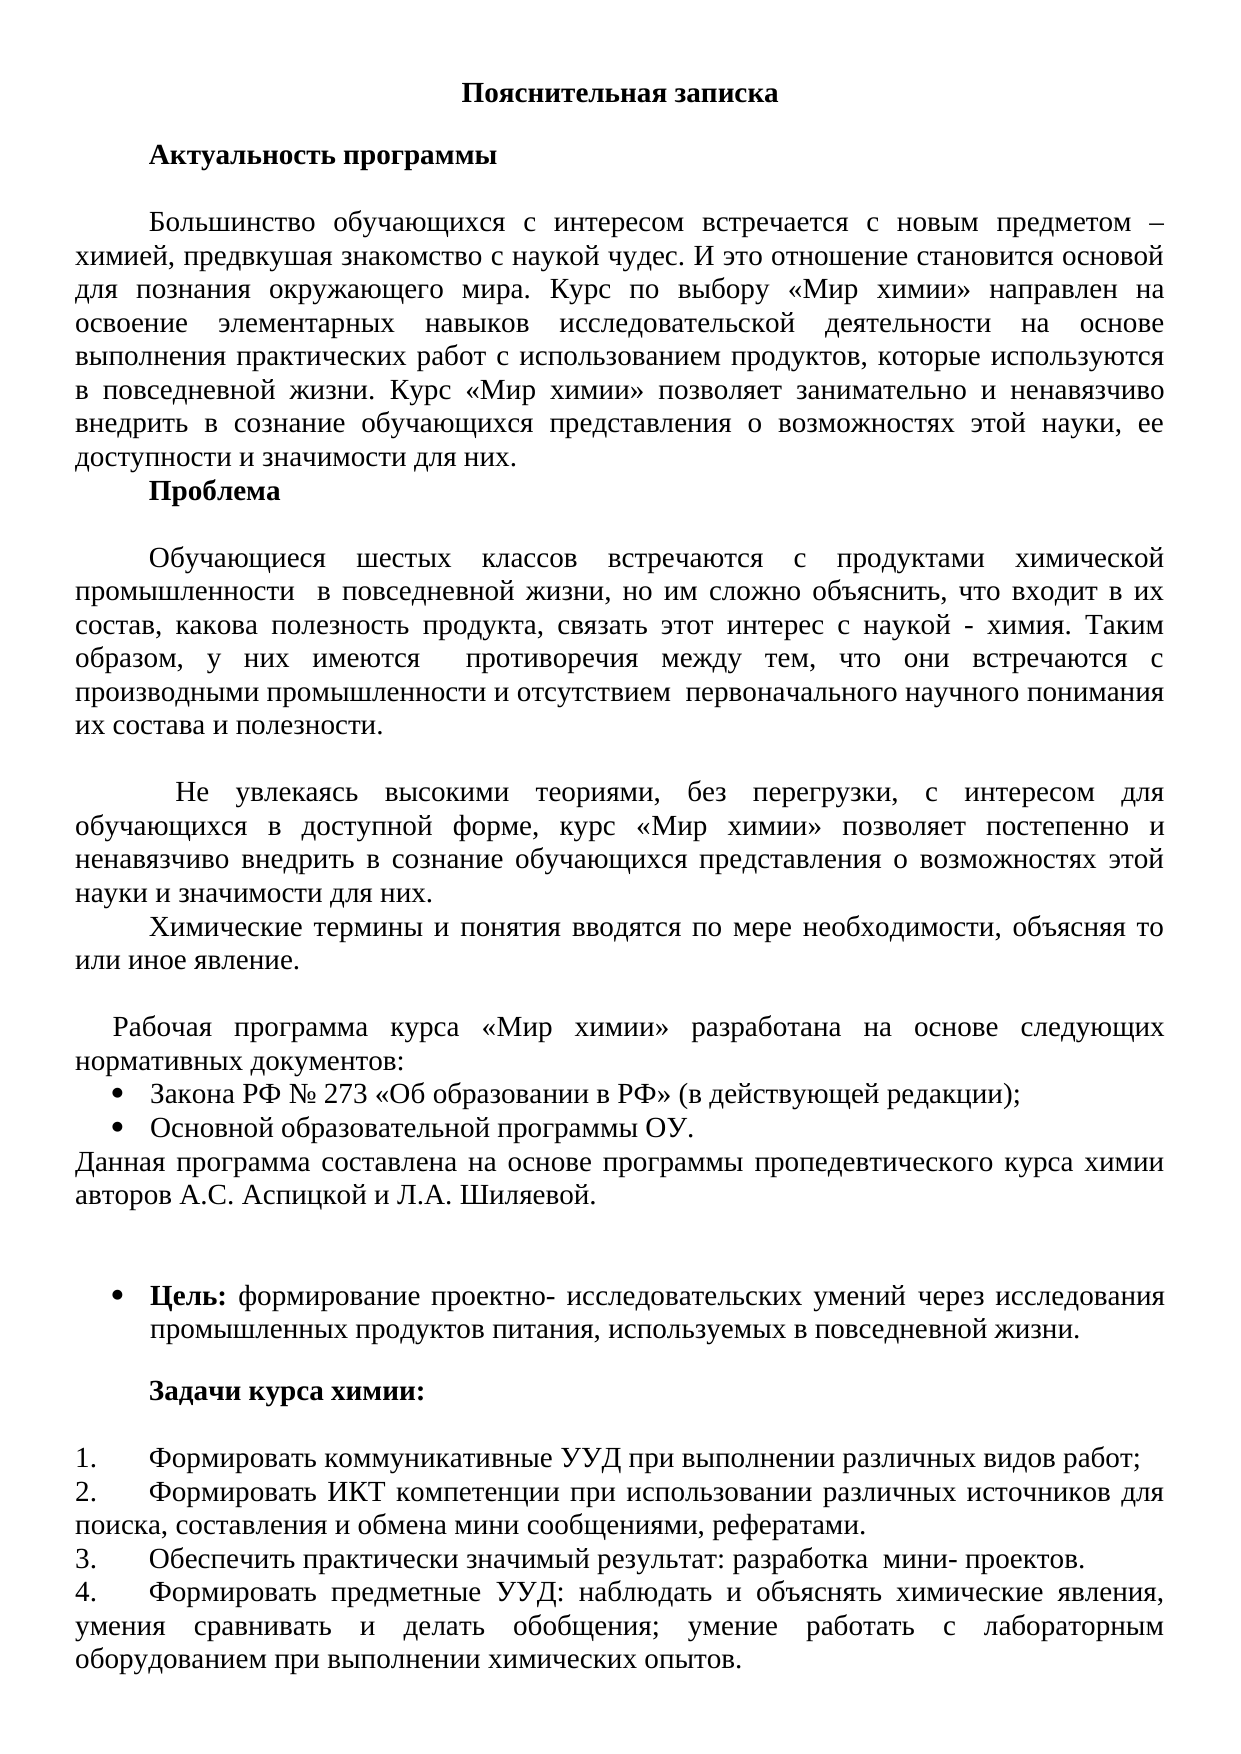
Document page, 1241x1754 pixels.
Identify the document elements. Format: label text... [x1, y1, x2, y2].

text Большинство обучающихся с интересом встречается с новым предметом – химией, предвкушая знакомство с наукой чудес. И это отношение становится основой для познания окружающего мира. Курс по выбору «Мир химии» направлен на освоение элементарных навыков исследовательской деятельности на основе выполнения практических работ с использованием продуктов, которые используются в повседневной жизни. Курс «Мир химии» позволяет занимательно и ненавязчиво внедрить в сознание обучающихся представления о возможностях этой науки, ее доступности и значимости для них. [75, 204, 1165, 473]
list Цель: формирование проектно- исследовательских умений через исследования промышленных продуктов питания, используемых в повседневной жизни. [112, 1278, 1165, 1345]
text Рабочая программа курса «Мир химии» разработана на основе следующих нормативных документов: [75, 1009, 1165, 1076]
text Задачи курса химии: [75, 1373, 1165, 1407]
text Актуальность программы [75, 137, 1165, 171]
text Проблема [75, 473, 1165, 506]
text Пояснительная записка [75, 75, 1165, 108]
list Основной образовательной программы ОУ. [112, 1110, 1165, 1144]
text Данная программа составлена на основе программы пропедевтического курса химии авторов А.С. Аспицкой и Л.А. Шиляевой. [75, 1144, 1165, 1211]
text Химические термины и понятия вводятся по мере необходимости, объясняя то или иное явление. [75, 909, 1165, 976]
list Закона РФ № 273 «Об образовании в РФ» (в действующей редакции); [112, 1076, 1165, 1110]
text Обучающиеся шестых классов встречаются с продуктами химической промышленности в повседневной жизни, но им сложно объяснить, что входит в их состав, какова полезность продукта, связать этот интерес с наукой - химия. Таким образом, у них имеются противоречия между тем, что они встречаются с производными промышленности и отсутствием первоначального научного понимания их состава и полезности. [75, 540, 1165, 741]
list Формировать коммуникативные УУД при выполнении различных видов работ; [75, 1440, 1165, 1474]
list Обеспечить практически значимый результат: разработка мини- проектов. [75, 1541, 1165, 1574]
text Не увлекаясь высокими теориями, без перегрузки, с интересом для обучающихся в доступной форме, курс «Мир химии» позволяет постепенно и ненавязчиво внедрить в сознание обучающихся представления о возможностях этой науки и значимости для них. [75, 774, 1165, 909]
list Формировать ИКТ компетенции при использовании различных источников для поиска, составления и обмена мини сообщениями, рефератами. [75, 1474, 1165, 1541]
list Формировать предметные УУД: наблюдать и объяснять химические явления, умения сравнивать и делать обобщения; умение работать с лабораторным оборудованием при выполнении химических опытов. [75, 1574, 1165, 1675]
